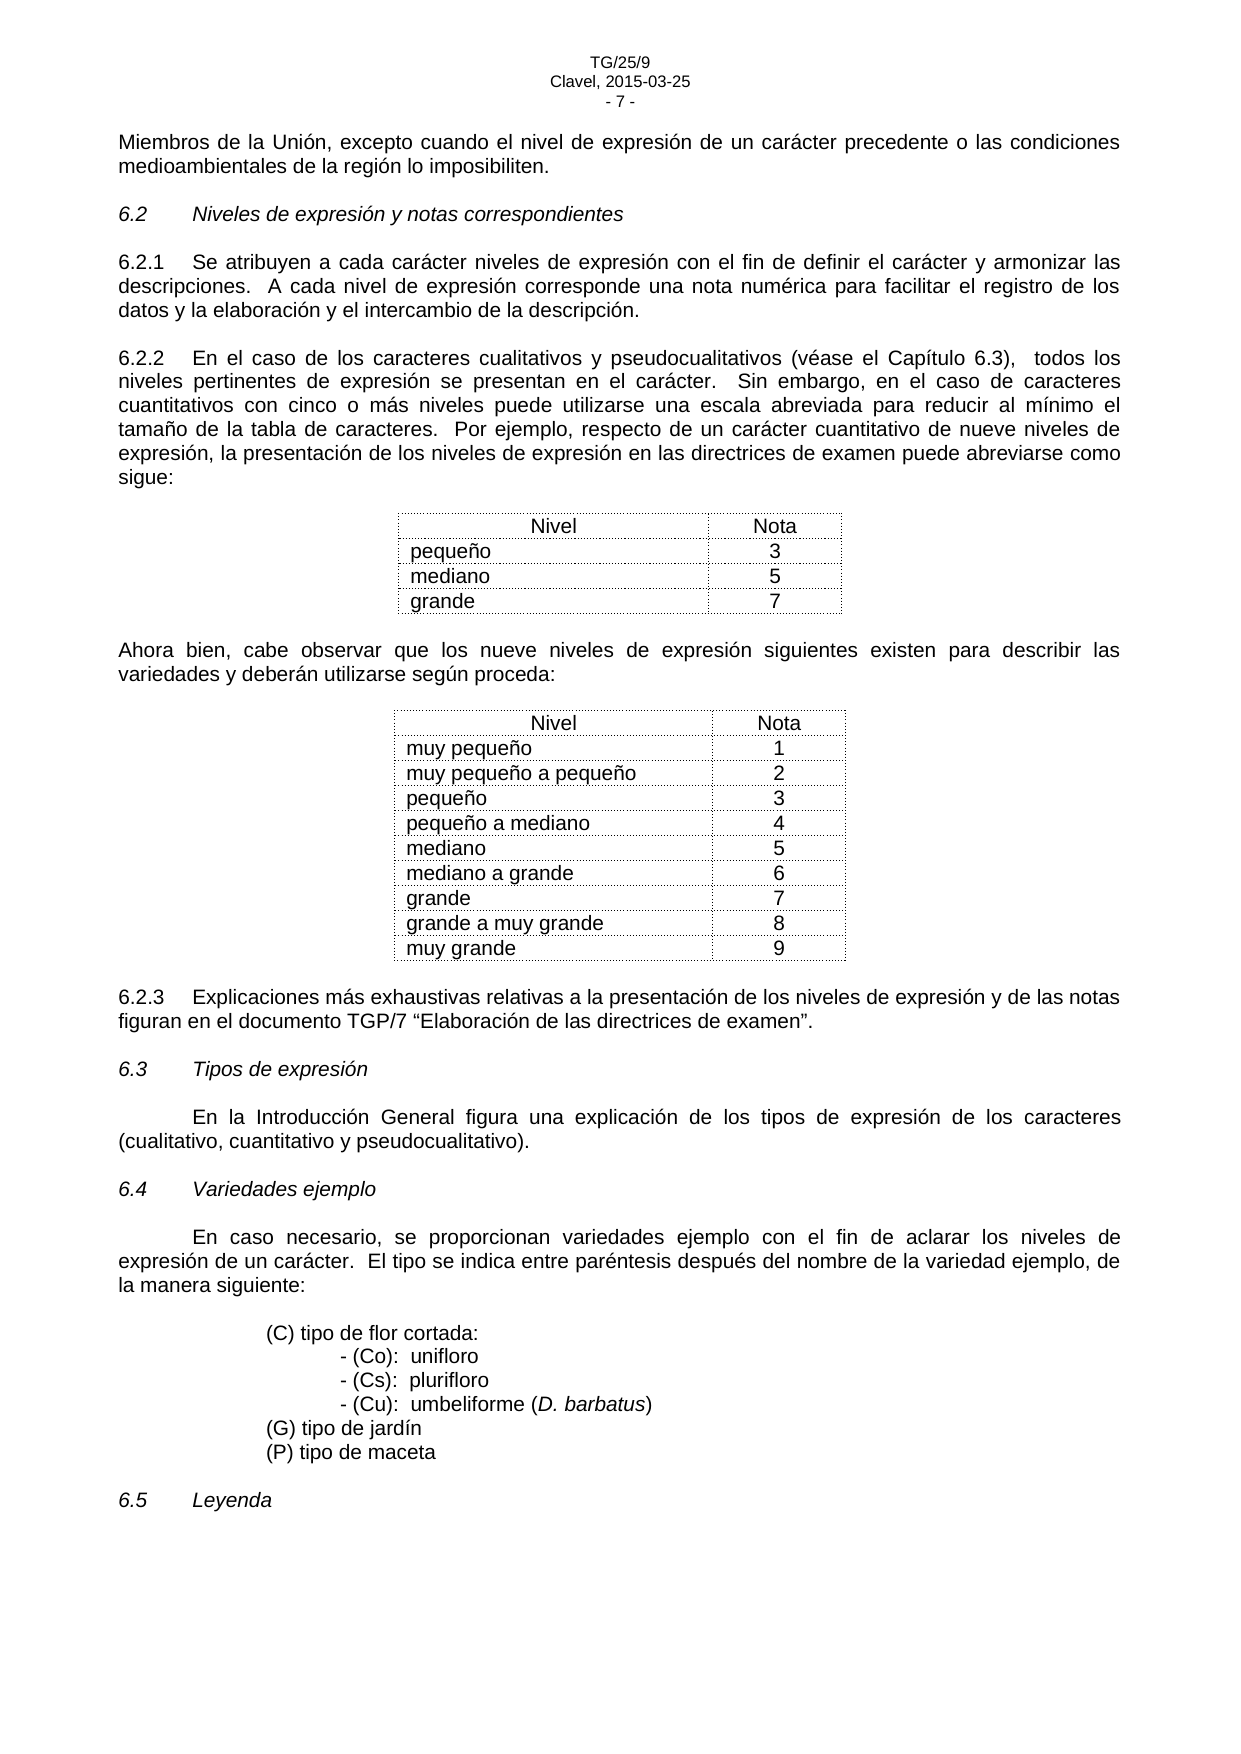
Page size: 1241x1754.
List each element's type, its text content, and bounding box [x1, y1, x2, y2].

table_cell 4 [713, 810, 845, 835]
text - (Cs): plurifloro [266, 1368, 1122, 1392]
table_cell 9 [713, 935, 845, 960]
table_cell 3 [713, 785, 845, 810]
text (P) tipo de maceta [192, 1440, 1122, 1464]
subtitle 6.4 Variedades ejemplo [118, 1177, 1122, 1201]
text (C) tipo de flor cortada: [192, 1320, 1122, 1344]
table_cell grande [395, 885, 712, 910]
table_cell 7 [708, 588, 841, 613]
table_cell 3 [708, 538, 841, 563]
table_cell 8 [713, 910, 845, 935]
table_cell 7 [713, 885, 845, 910]
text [118, 130, 1122, 178]
table_cell pequeño [399, 538, 708, 563]
text - (Cu): umbeliforme (D. barbatus) [192, 1392, 1122, 1416]
table_cell 5 [708, 563, 841, 588]
table_cell pequeño [395, 785, 712, 810]
text Ahora bien, cabe observar que los nueve niveles de expresión siguientes existen para describir las variedades y deberán utilizarse según proceda: [118, 638, 1122, 686]
text 6.2.2 En el caso de los caracteres cualitativos y pseudocualitativos (véase el Capítulo 6.3), todos los niveles pertinentes de expresión se presentan en el carácter. Sin embargo, en el caso de caracteres cuantitativos con cinco o más niveles puede utilizarse una escala abreviada para reducir al mínimo el tamaño de la tabla de caracteres. Por ejemplo, respecto de un carácter cuantitativo de nueve niveles de expresión, la presentación de los niveles de expresión en las directrices de examen puede abreviarse como sigue: [118, 345, 1122, 489]
table_cell muy pequeño a pequeño [395, 760, 712, 785]
table_cell mediano [399, 563, 708, 588]
table_header Nota [708, 513, 841, 538]
table_cell grande a muy grande [395, 910, 712, 935]
text 6.2.3 Explicaciones más exhaustivas relativas a la presentación de los niveles de expresión y de las notas figuran en el documento TGP/7 “Elaboración de las directrices de examen”. [118, 985, 1122, 1033]
table_header Nivel [395, 710, 712, 735]
table_cell muy grande [395, 935, 712, 960]
subtitle 6.2 Niveles de expresión y notas correspondientes [118, 202, 1122, 226]
text (G) tipo de jardín [192, 1416, 1122, 1440]
table_header Nivel [399, 513, 708, 538]
table_cell 6 [713, 860, 845, 885]
text En caso necesario, se proporcionan variedades ejemplo con el fin de aclarar los niveles de expresión de un carácter. El tipo se indica entre paréntesis después del nombre de la variedad ejemplo, de la manera siguiente: [118, 1224, 1122, 1296]
table_cell pequeño a mediano [395, 810, 712, 835]
table_cell 5 [713, 835, 845, 860]
subtitle 6.5 Leyenda [118, 1488, 1122, 1512]
table_cell 1 [713, 735, 845, 760]
table_header Nota [713, 710, 845, 735]
text 6.2.1 Se atribuyen a cada carácter niveles de expresión con el fin de definir el carácter y armonizar las descripciones. A cada nivel de expresión corresponde una nota numérica para facilitar el registro de los datos y la elaboración y el intercambio de la descripción. [118, 249, 1122, 321]
table_cell mediano a grande [395, 860, 712, 885]
text - (Co): unifloro [192, 1344, 1122, 1368]
subtitle 6.3 Tipos de expresión [118, 1057, 1122, 1081]
text En la Introducción General figura una explicación de los tipos de expresión de los caracteres (cualitativo, cuantitativo y pseudocualitativo). [118, 1105, 1122, 1153]
table_cell grande [399, 588, 708, 613]
table_cell muy pequeño [395, 735, 712, 760]
table_cell 2 [713, 760, 845, 785]
table_cell mediano [395, 835, 712, 860]
